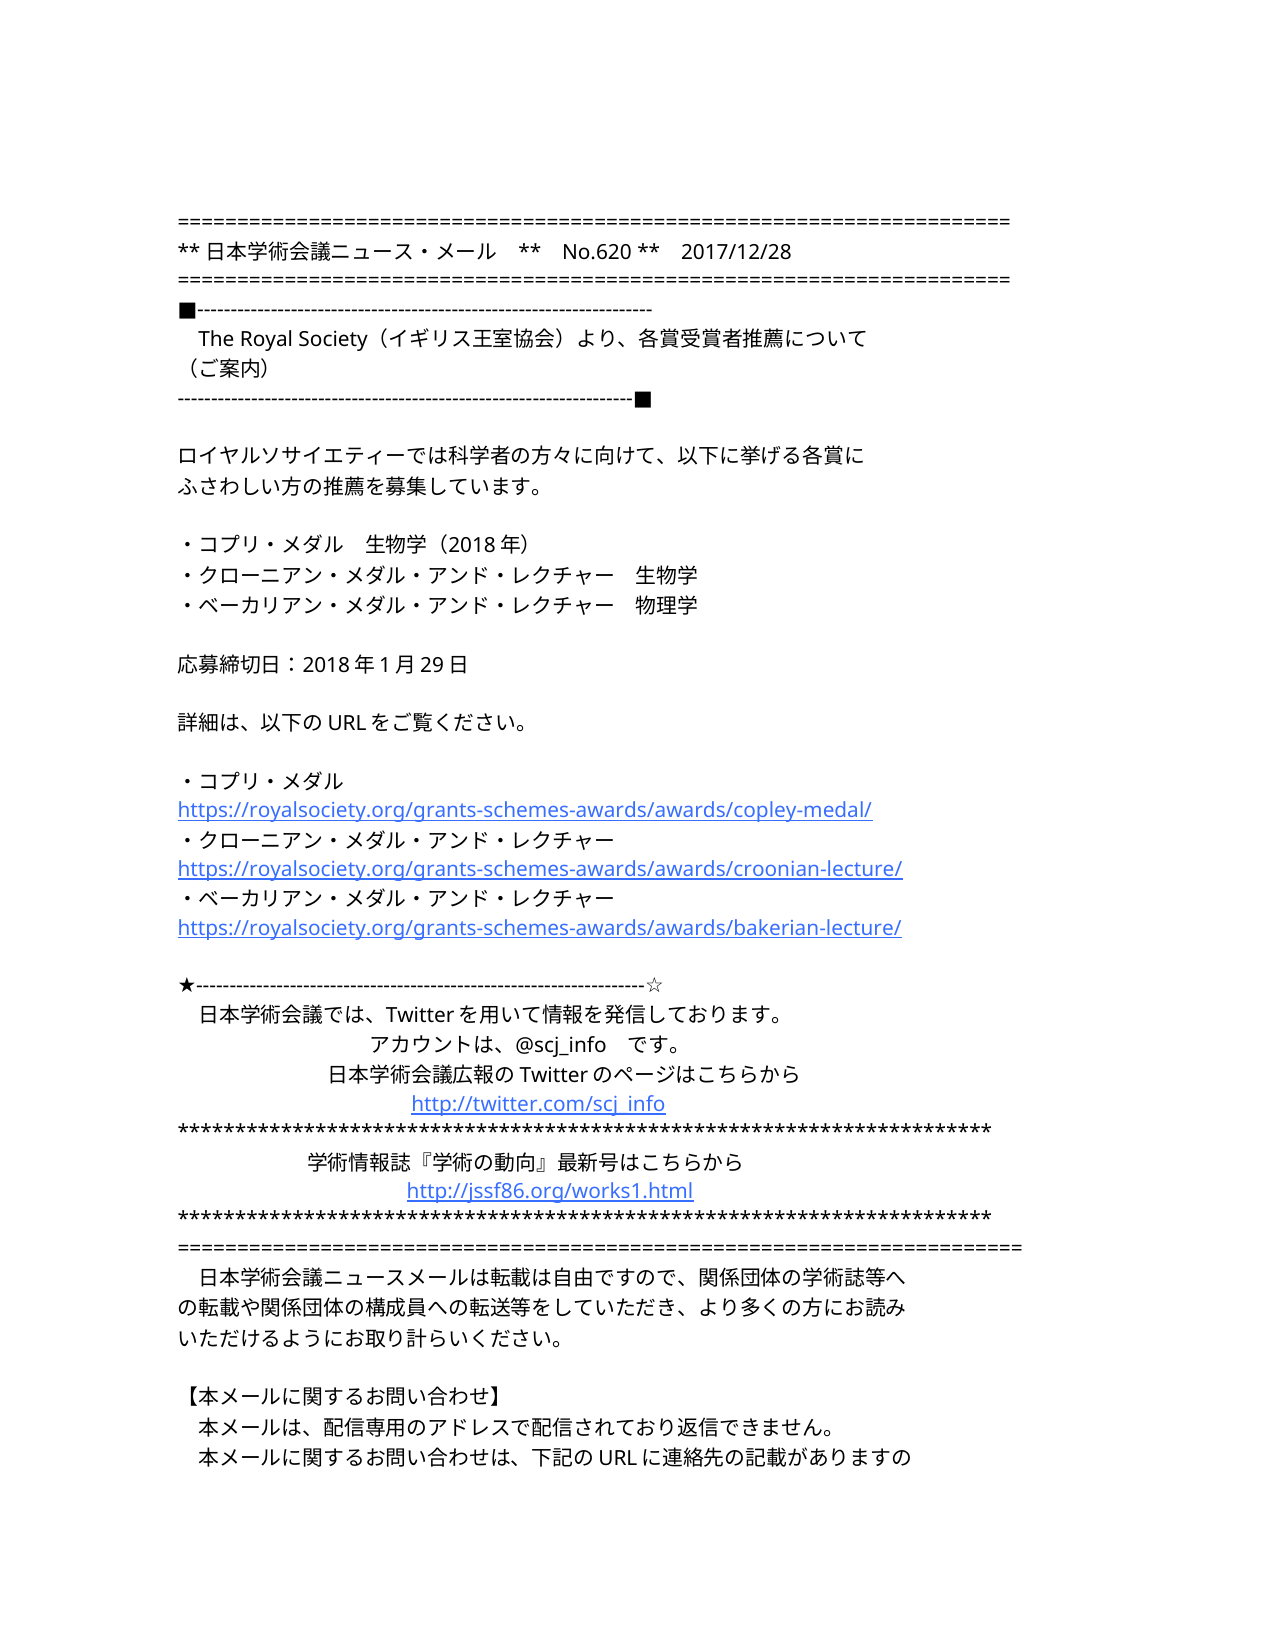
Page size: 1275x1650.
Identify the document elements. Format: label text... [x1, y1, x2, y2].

text http://jssf86.org/works1.html [177, 1176, 1098, 1204]
text アカウントは、@scj_info です。 [177, 1028, 1098, 1059]
text ・クローニアン・メダル・アンド・レクチャー 生物学 [177, 559, 1098, 589]
text ======================================================================= [177, 1233, 1098, 1261]
text 日本学術会議広報のTwitterのページはこちらから [177, 1059, 1098, 1089]
text The Royal Society（イギリス王室協会）より、各賞受賞者推薦について [177, 322, 1098, 353]
text ★-------------------------------------------------------------------☆ [177, 970, 1098, 998]
text （ご案内） [177, 353, 1098, 383]
text *********************************************************************** [177, 1204, 1098, 1233]
text 本メールは、配信専用のアドレスで配信されており返信できません。 [177, 1411, 1098, 1441]
text ====================================================================== [177, 207, 1098, 235]
text 【本メールに関するお問い合わせ】 [177, 1381, 1098, 1411]
text いただけるようにお取り計らいください。 [177, 1322, 1098, 1352]
text 詳細は、以下のURLをご覧ください。 [177, 707, 1098, 737]
text ・クローニアン・メダル・アンド・レクチャー [177, 824, 1098, 854]
text ====================================================================== [177, 266, 1098, 294]
text *********************************************************************** [177, 1117, 1098, 1146]
text ・コプリ・メダル 生物学（2018年） [177, 529, 1098, 559]
text ふさわしい方の推薦を募集しています。 [177, 470, 1098, 500]
text https://royalsociety.org/grants-schemes-awards/awards/copley-medal/ [177, 796, 1098, 824]
text ロイヤルソサイエティーでは科学者の方々に向けて、以下に挙げる各賞に [177, 440, 1098, 470]
text 日本学術会議ニュースメールは転載は自由ですので、関係団体の学術誌等へ [177, 1261, 1098, 1292]
text https://royalsociety.org/grants-schemes-awards/awards/bakerian-lecture/ [177, 913, 1098, 941]
text 学術情報誌『学術の動向』最新号はこちらから [177, 1146, 1098, 1176]
text ■-------------------------------------------------------------------- [177, 294, 1098, 322]
text 応募締切日：2018年1月29日 [177, 648, 1098, 678]
text https://royalsociety.org/grants-schemes-awards/awards/croonian-lecture/ [177, 854, 1098, 883]
text http://twitter.com/scj_info [177, 1089, 1098, 1117]
text ・コプリ・メダル [177, 765, 1098, 796]
text ・ベーカリアン・メダル・アンド・レクチャー [177, 883, 1098, 913]
text ** 日本学術会議ニュース・メール ** No.620 ** 2017/12/28 [177, 235, 1098, 266]
text の転載や関係団体の構成員への転送等をしていただき、より多くの方にお読み [177, 1292, 1098, 1322]
text 本メールに関するお問い合わせは、下記のURLに連絡先の記載がありますの [177, 1441, 1098, 1471]
text 日本学術会議では、Twitterを用いて情報を発信しております。 [177, 998, 1098, 1028]
text --------------------------------------------------------------------■ [177, 383, 1098, 411]
text ・ベーカリアン・メダル・アンド・レクチャー 物理学 [177, 589, 1098, 619]
